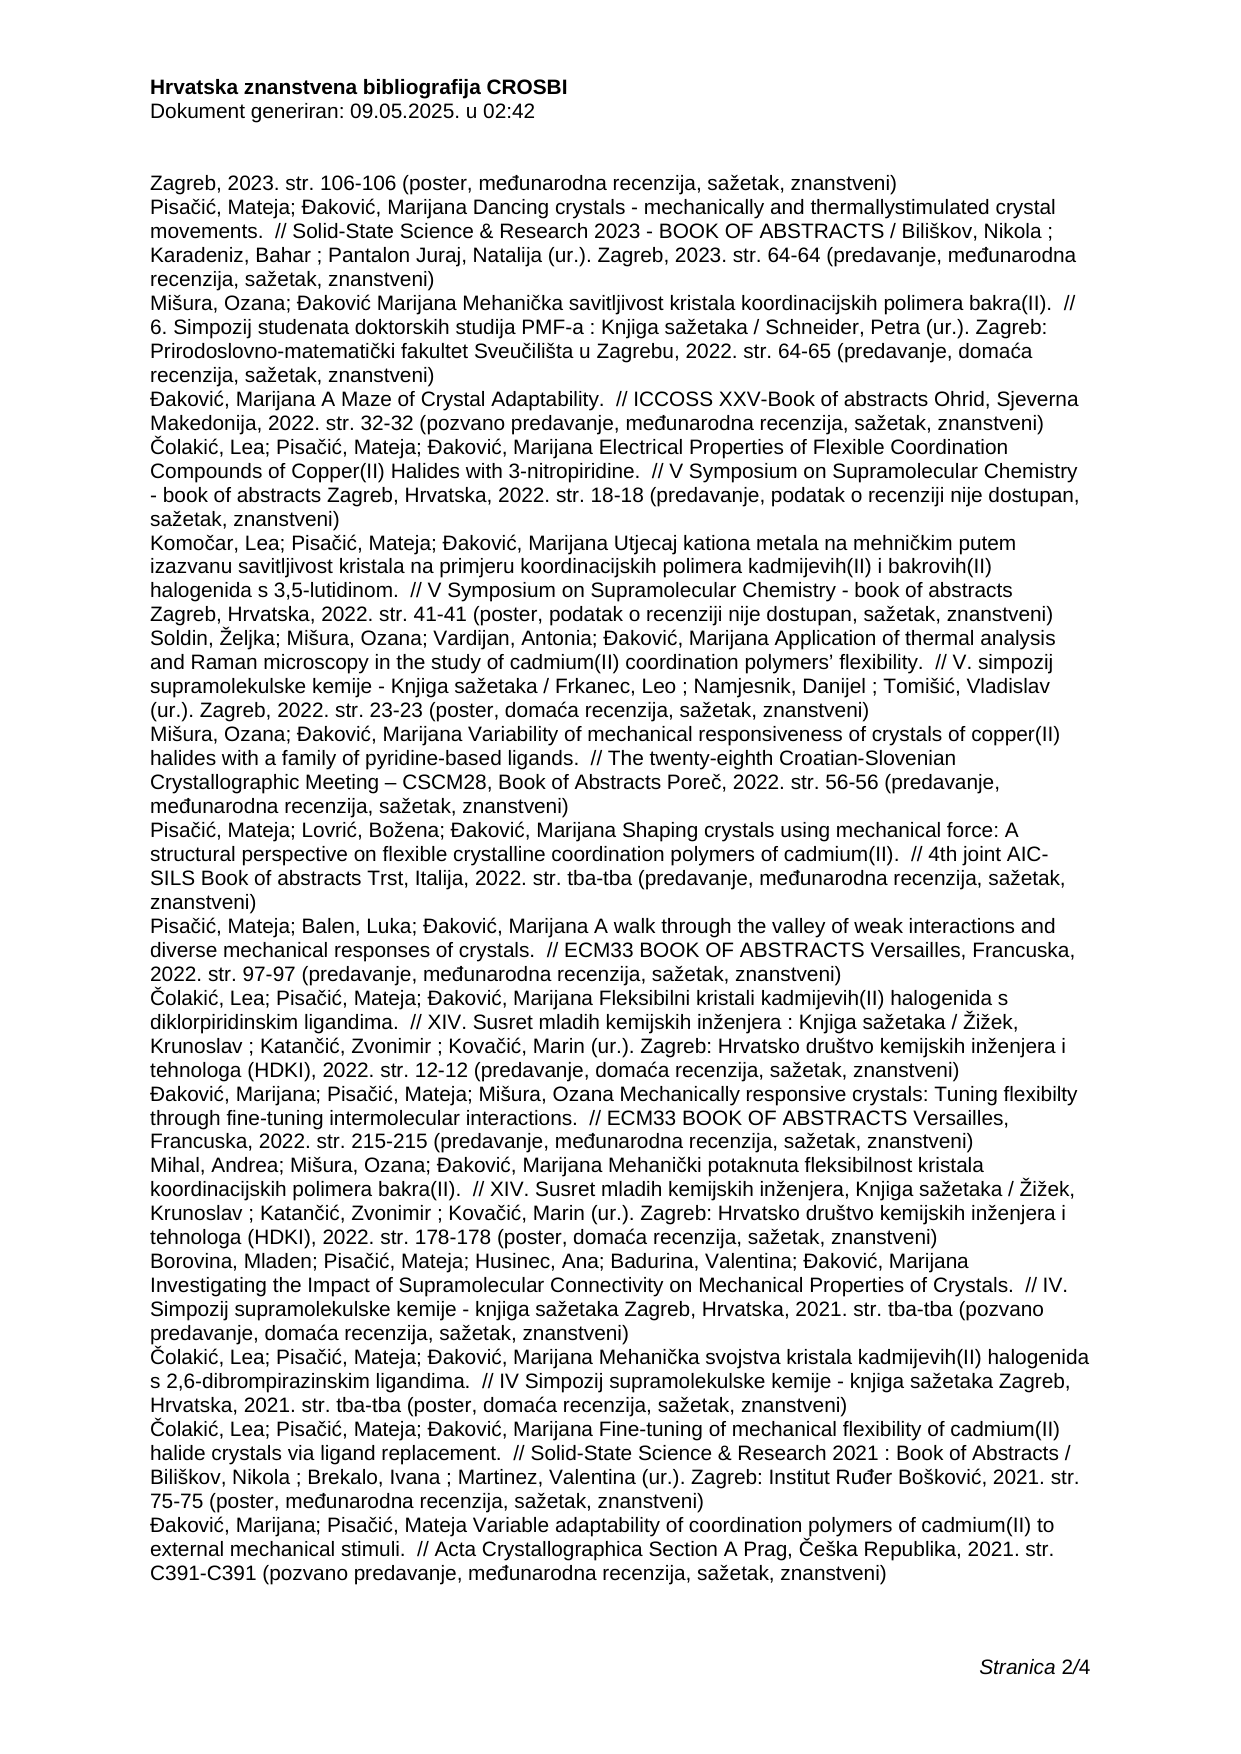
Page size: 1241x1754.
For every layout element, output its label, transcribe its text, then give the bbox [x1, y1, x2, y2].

text Čolakić, Lea; Pisačić, Mateja; Đaković, Marijana [150, 434, 1090, 530]
text Pisačić, Mateja; Balen, Luka; Đaković, Marijana [150, 914, 1090, 986]
text Komočar, Lea; Pisačić, Mateja; Đaković, Marijana [150, 530, 1090, 626]
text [150, 171, 1090, 195]
text Đaković, Marijana; Pisačić, Mateja; Mišura, Ozana [150, 1081, 1090, 1153]
text Mišura, Ozana; Đaković Marijana [150, 291, 1090, 387]
text Pisačić, Mateja; Đaković, Marijana [150, 195, 1090, 291]
text Pisačić, Mateja; Lovrić, Božena; Đaković, Marijana [150, 818, 1090, 914]
text Čolakić, Lea; Pisačić, Mateja; Đaković, Marijana [150, 1345, 1090, 1417]
text Mišura, Ozana; Đaković, Marijana [150, 722, 1090, 818]
text Čolakić, Lea; Pisačić, Mateja; Đaković, Marijana [150, 986, 1090, 1081]
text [150, 1249, 1090, 1345]
text Đaković, Marijana; Pisačić, Mateja [150, 1513, 1090, 1584]
text Mihal, Andrea; Mišura, Ozana; Đaković, Marijana [150, 1153, 1090, 1249]
text Čolakić, Lea; Pisačić, Mateja; Đaković, Marijana [150, 1417, 1090, 1513]
text Đaković, Marijana [150, 387, 1090, 434]
text Soldin, Željka; Mišura, Ozana; Vardijan, Antonia; Đaković, Marijana [150, 626, 1090, 722]
